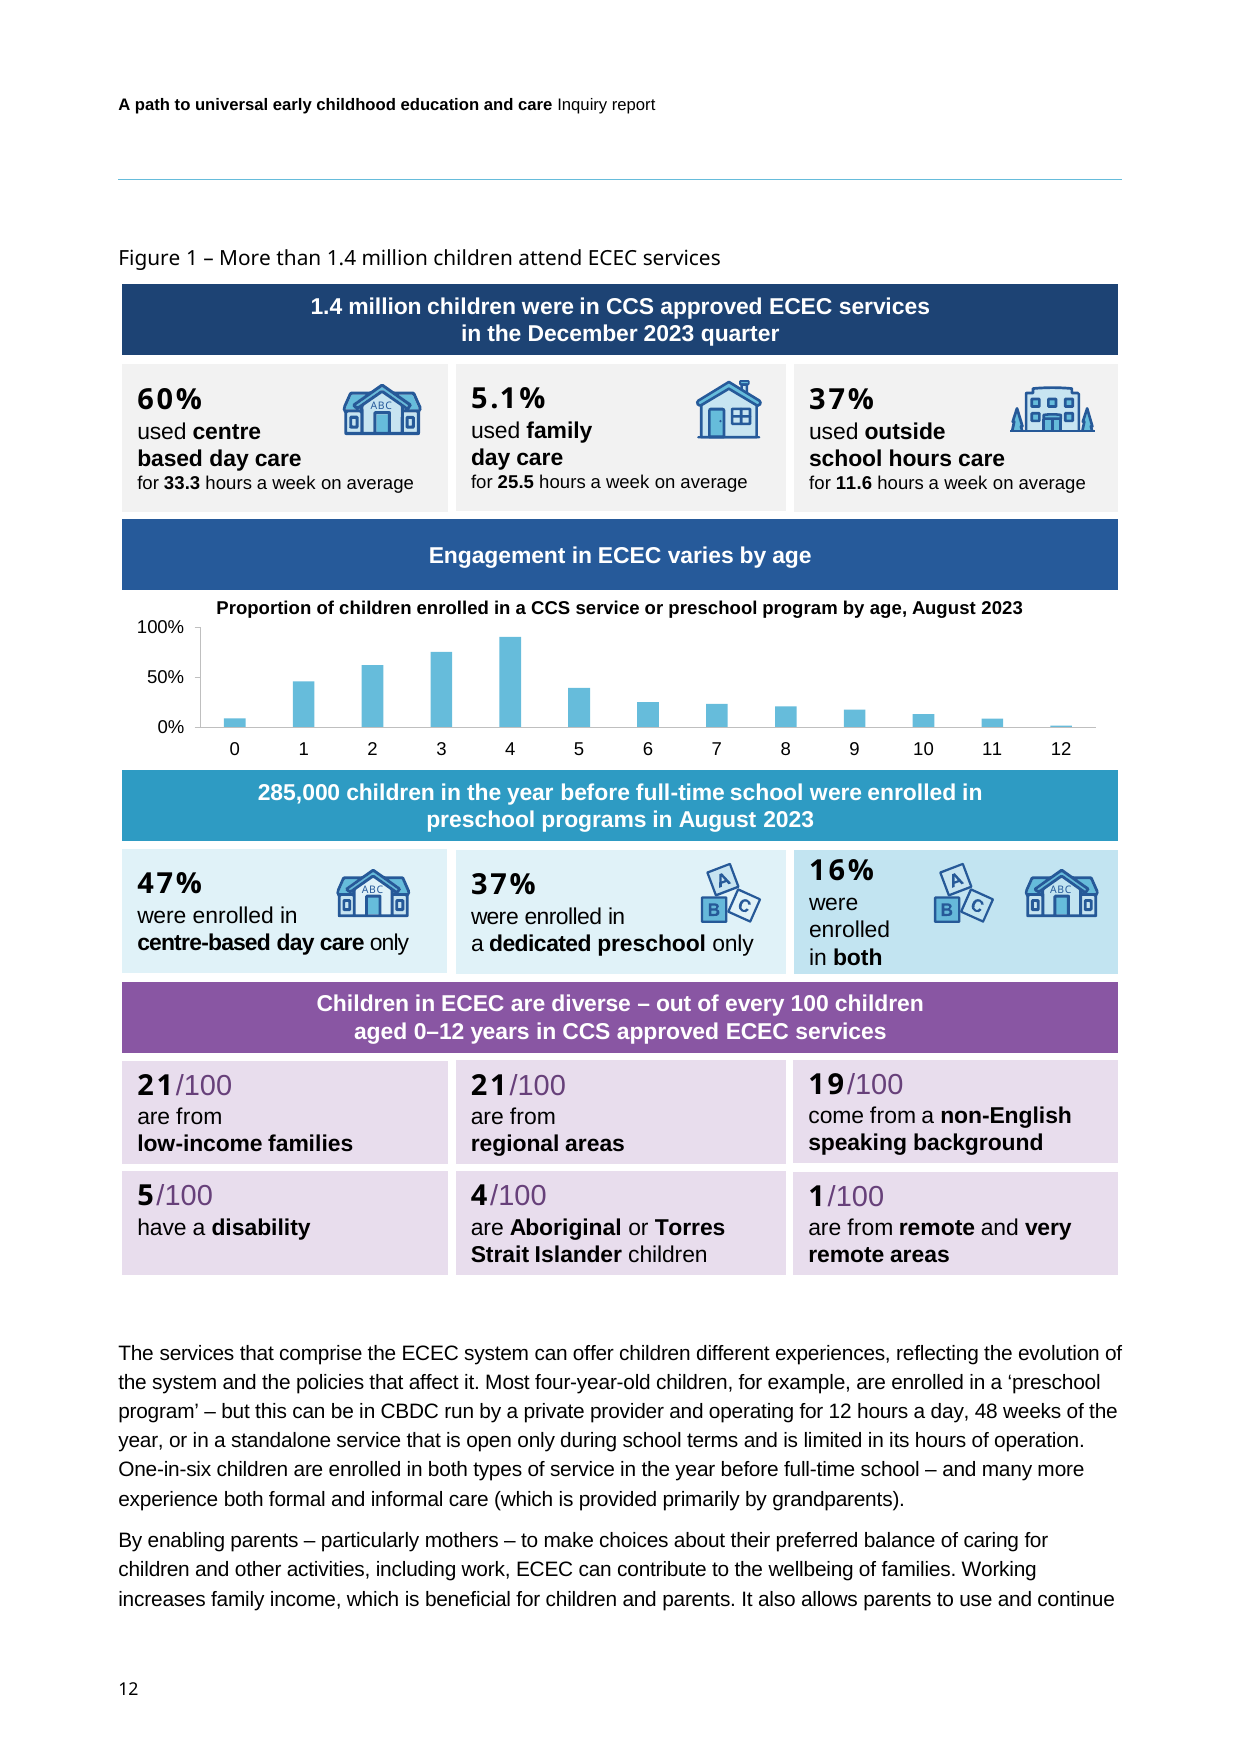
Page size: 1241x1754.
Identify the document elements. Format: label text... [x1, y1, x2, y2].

subtitle Figure 1 – More than 1.4 million children attend ECEC services [118, 242, 1122, 272]
text The services that comprise the ECEC system can offer children different experiences, reflecting the evolution of the system and the policies that affect it. Most four-year-old children, for example, are enrolled in a ‘preschool program’ – but this can be in CBDC run by a private provider and operating for 12 hours a day, 48 weeks of the year, or in a standalone service that is open only during school terms and is limited in its hours of operation. One-in-six children are enrolled in both types of service in the year before full-time school – and many more experience both formal and informal care (which is provided primarily by grandparents). [118, 1335, 1122, 1510]
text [118, 1523, 1122, 1610]
